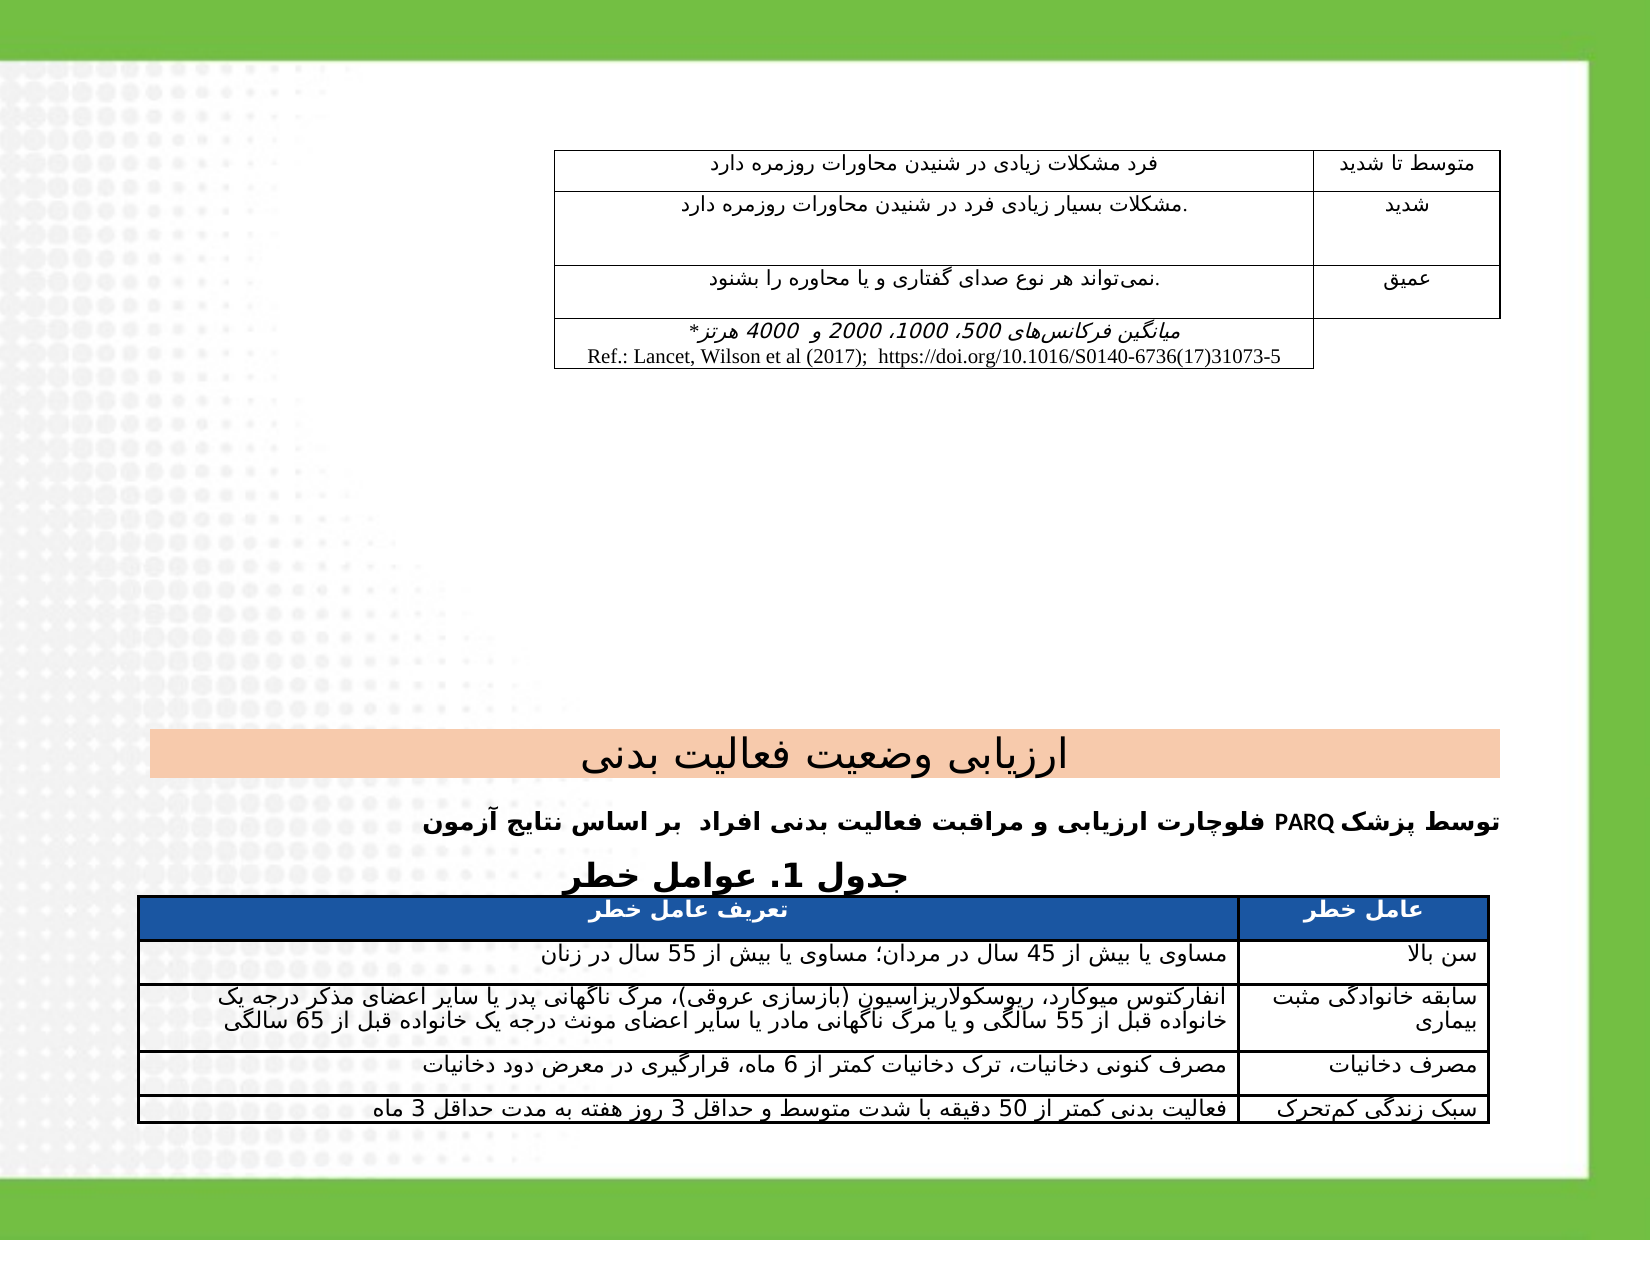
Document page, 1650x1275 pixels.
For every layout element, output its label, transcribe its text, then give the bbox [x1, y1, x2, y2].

table_cell نمی‌تواند هر نوع صدای گفتاری و یا محاوره را بشنود. [555, 266, 1313, 318]
table_cell مصرف کنونی دخانیات، ترک دخانیات کمتر از 6 ماه، قرارگیری در معرض دود دخانیات [140, 1053, 1237, 1094]
picture [0, 0, 1650, 1240]
table_cell مصرف دخانیات [1240, 1053, 1487, 1094]
table_cell مشکلات بسیار زیادی فرد در شنیدن محاورات روزمره دارد. [555, 192, 1313, 265]
text ارزیابی وضعیت فعالیت بدنی [150, 729, 1500, 778]
table_cell عمیق [1314, 266, 1499, 318]
text فلوچارت ارزیابی و مراقبت فعالیت بدنی افراد بر اساس نتایج آزمون PARQ توسط پزشک [150, 806, 1500, 837]
table_cell متوسط تا شدید [1314, 151, 1499, 191]
table_cell *میانگین فرکانس‌های 500، 1000، 2000 و 4000 هرتز Ref.: Lancet, Wilson et al (2017); https://doi.org/10.1016/S0140-6736(17)31073-5 [555, 319, 1313, 368]
table_cell مساوی یا بیش از 45 سال در مردان؛ مساوی یا بیش از 55 سال در زنان [140, 942, 1237, 982]
table_cell سبک زندگی کم‌تحرک [1240, 1097, 1487, 1121]
table_header تعریف عامل خطر [140, 898, 1237, 939]
text جدول 1. عوامل خطر [150, 856, 1500, 895]
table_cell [140, 1097, 1237, 1121]
table_cell سن بالا [1240, 942, 1487, 982]
table_cell فرد مشکلات زیادی در شنیدن محاورات روزمره دارد [555, 151, 1313, 191]
table_cell شدید [1314, 192, 1499, 265]
table_cell سابقه خانوادگی مثبت بیماری [1240, 986, 1487, 1050]
table_header عامل خطر [1240, 898, 1487, 939]
table_cell انفارکتوس میوکارد، ریوسکولاریزاسیون (بازسازی عروقی)، مرگ ناگهانی پدر یا سایر اعضای مذکر درجه یک خانواده قبل از 55 سالگی و یا مرگ ناگهانی مادر یا سایر اعضای مونث درجه یک خانواده قبل از 65 سالگی [140, 986, 1237, 1050]
